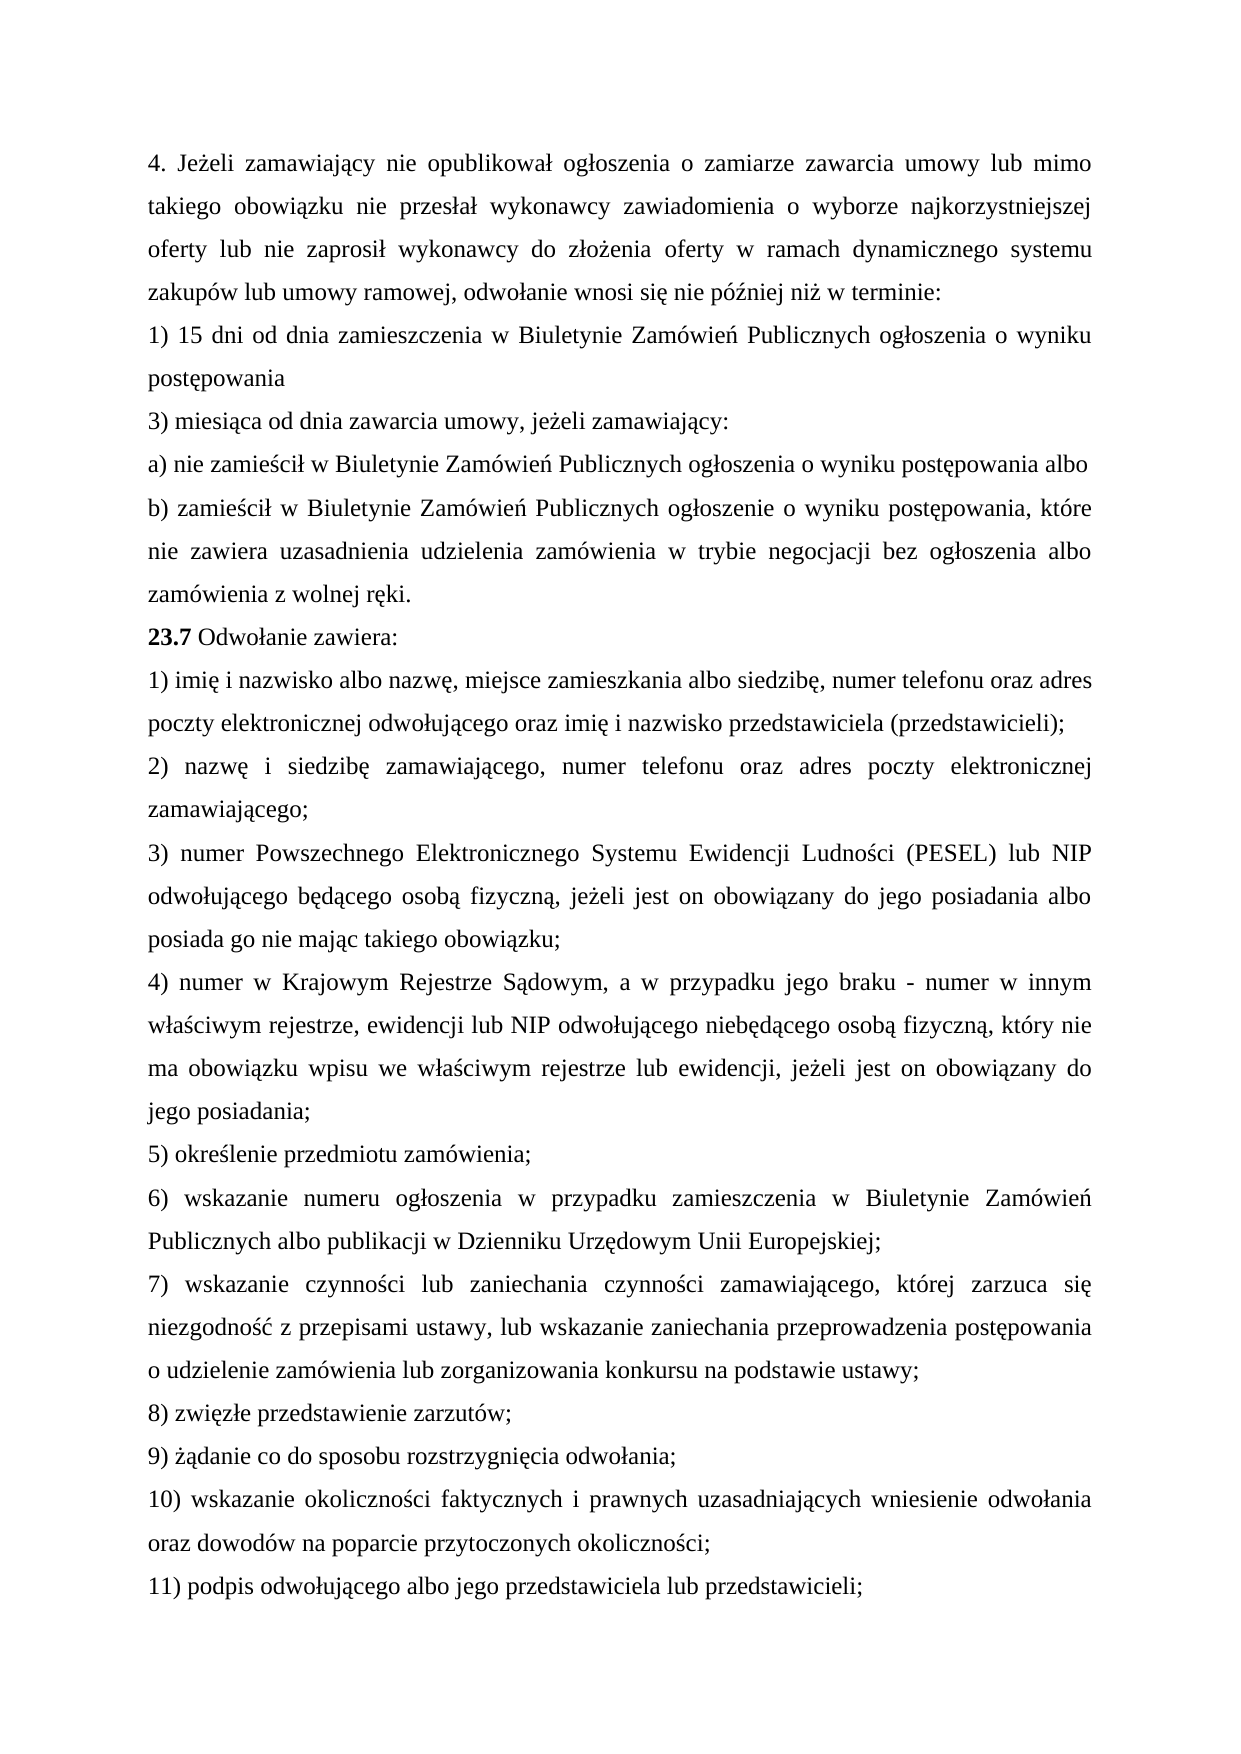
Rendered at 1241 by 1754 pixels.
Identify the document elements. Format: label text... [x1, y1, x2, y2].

text 7) wskazanie czynności lub zaniechania czynności zamawiającego, której zarzuca się niezgodność z przepisami ustawy, lub wskazanie zaniechania przeprowadzenia postępowania o udzielenie zamówienia lub zorganizowania konkursu na podstawie ustawy; [148, 1269, 1093, 1384]
text 4) numer w Krajowym Rejestrze Sądowym, a w przypadku jego braku - numer w innym właściwym rejestrze, ewidencji lub NIP odwołującego niebędącego osobą fizyczną, który nie ma obowiązku wpisu we właściwym rejestrze lub ewidencji, jeżeli jest on obowiązany do jego posiadania; [148, 967, 1093, 1125]
text 2) nazwę i siedzibę zamawiającego, numer telefonu oraz adres poczty elektronicznej zamawiającego; [148, 751, 1093, 823]
text 8) zwięzłe przedstawienie zarzutów; [148, 1398, 1093, 1427]
text b) zamieścił w Biuletynie Zamówień Publicznych ogłoszenie o wyniku postępowania, które nie zawiera uzasadnienia udzielenia zamówienia w trybie negocjacji bez ogłoszenia albo zamówienia z wolnej ręki. [148, 493, 1093, 608]
text 4. Jeżeli zamawiający nie opublikował ogłoszenia o zamiarze zawarcia umowy lub mimo takiego obowiązku nie przesłał wykonawcy zawiadomienia o wyborze najkorzystniejszej oferty lub nie zaprosił wykonawcy do złożenia oferty w ramach dynamicznego systemu zakupów lub umowy ramowej, odwołanie wnosi się nie później niż w terminie: [148, 148, 1093, 306]
text a) nie zamieścił w Biuletynie Zamówień Publicznych ogłoszenia o wyniku postępowania albo [148, 449, 1093, 478]
text 3) numer Powszechnego Elektronicznego Systemu Ewidencji Ludności (PESEL) lub NIP odwołującego będącego osobą fizyczną, jeżeli jest on obowiązany do jego posiadania albo posiada go nie mając takiego obowiązku; [148, 838, 1093, 953]
text 3) miesiąca od dnia zawarcia umowy, jeżeli zamawiający: [148, 406, 1093, 435]
text 1) 15 dni od dnia zamieszczenia w Biuletynie Zamówień Publicznych ogłoszenia o wyniku postępowania [148, 320, 1093, 392]
text 1) imię i nazwisko albo nazwę, miejsce zamieszkania albo siedzibę, numer telefonu oraz adres poczty elektronicznej odwołującego oraz imię i nazwisko przedstawiciela (przedstawicieli); [148, 665, 1093, 737]
text 23.7 Odwołanie zawiera: [148, 622, 1093, 651]
text 5) określenie przedmiotu zamówienia; [148, 1139, 1093, 1168]
text 11) podpis odwołującego albo jego przedstawiciela lub przedstawicieli; [148, 1571, 1093, 1599]
text 6) wskazanie numeru ogłoszenia w przypadku zamieszczenia w Biuletynie Zamówień Publicznych albo publikacji w Dzienniku Urzędowym Unii Europejskiej; [148, 1183, 1093, 1254]
text 9) żądanie co do sposobu rozstrzygnięcia odwołania; [148, 1441, 1093, 1470]
text 10) wskazanie okoliczności faktycznych i prawnych uzasadniających wniesienie odwołania oraz dowodów na poparcie przytoczonych okoliczności; [148, 1484, 1093, 1556]
